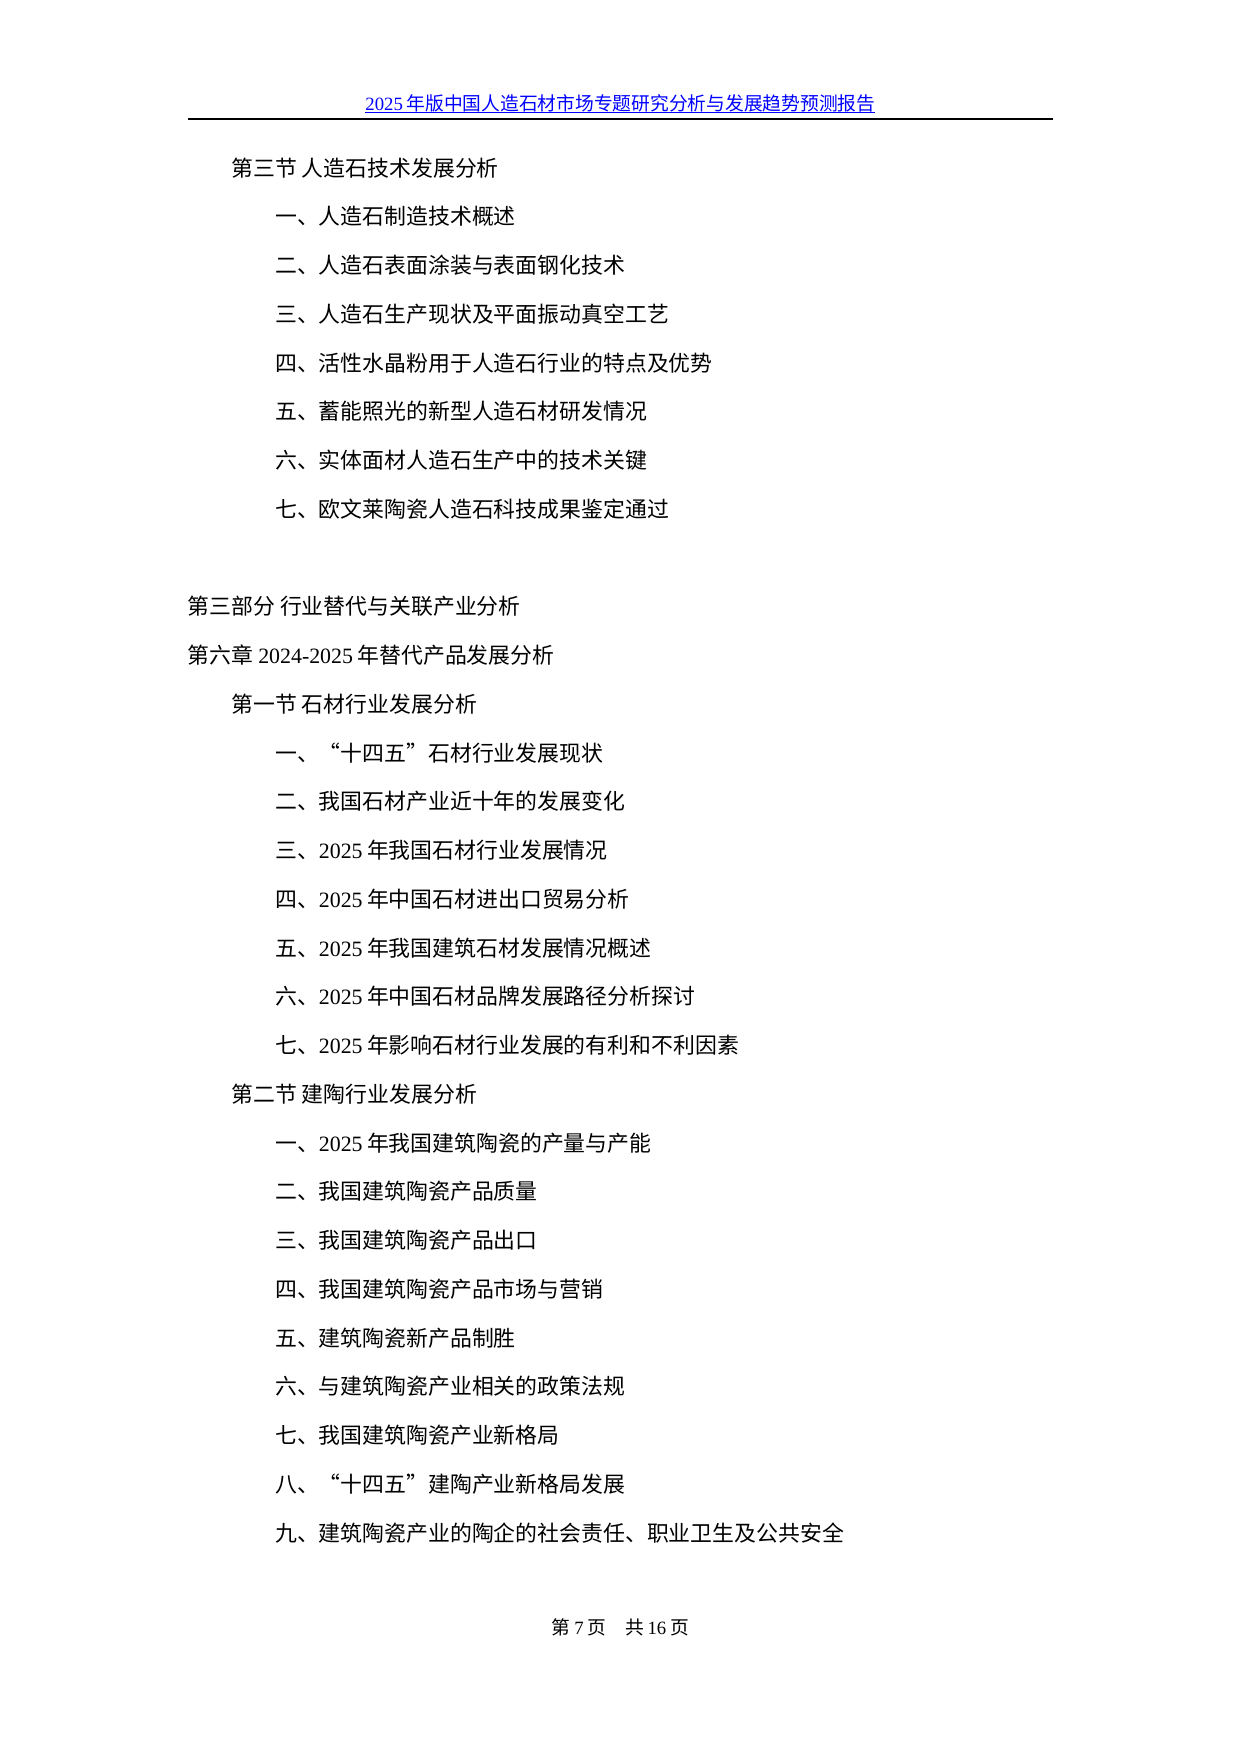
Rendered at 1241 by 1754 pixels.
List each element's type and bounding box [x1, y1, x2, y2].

text [187, 150, 1053, 1548]
